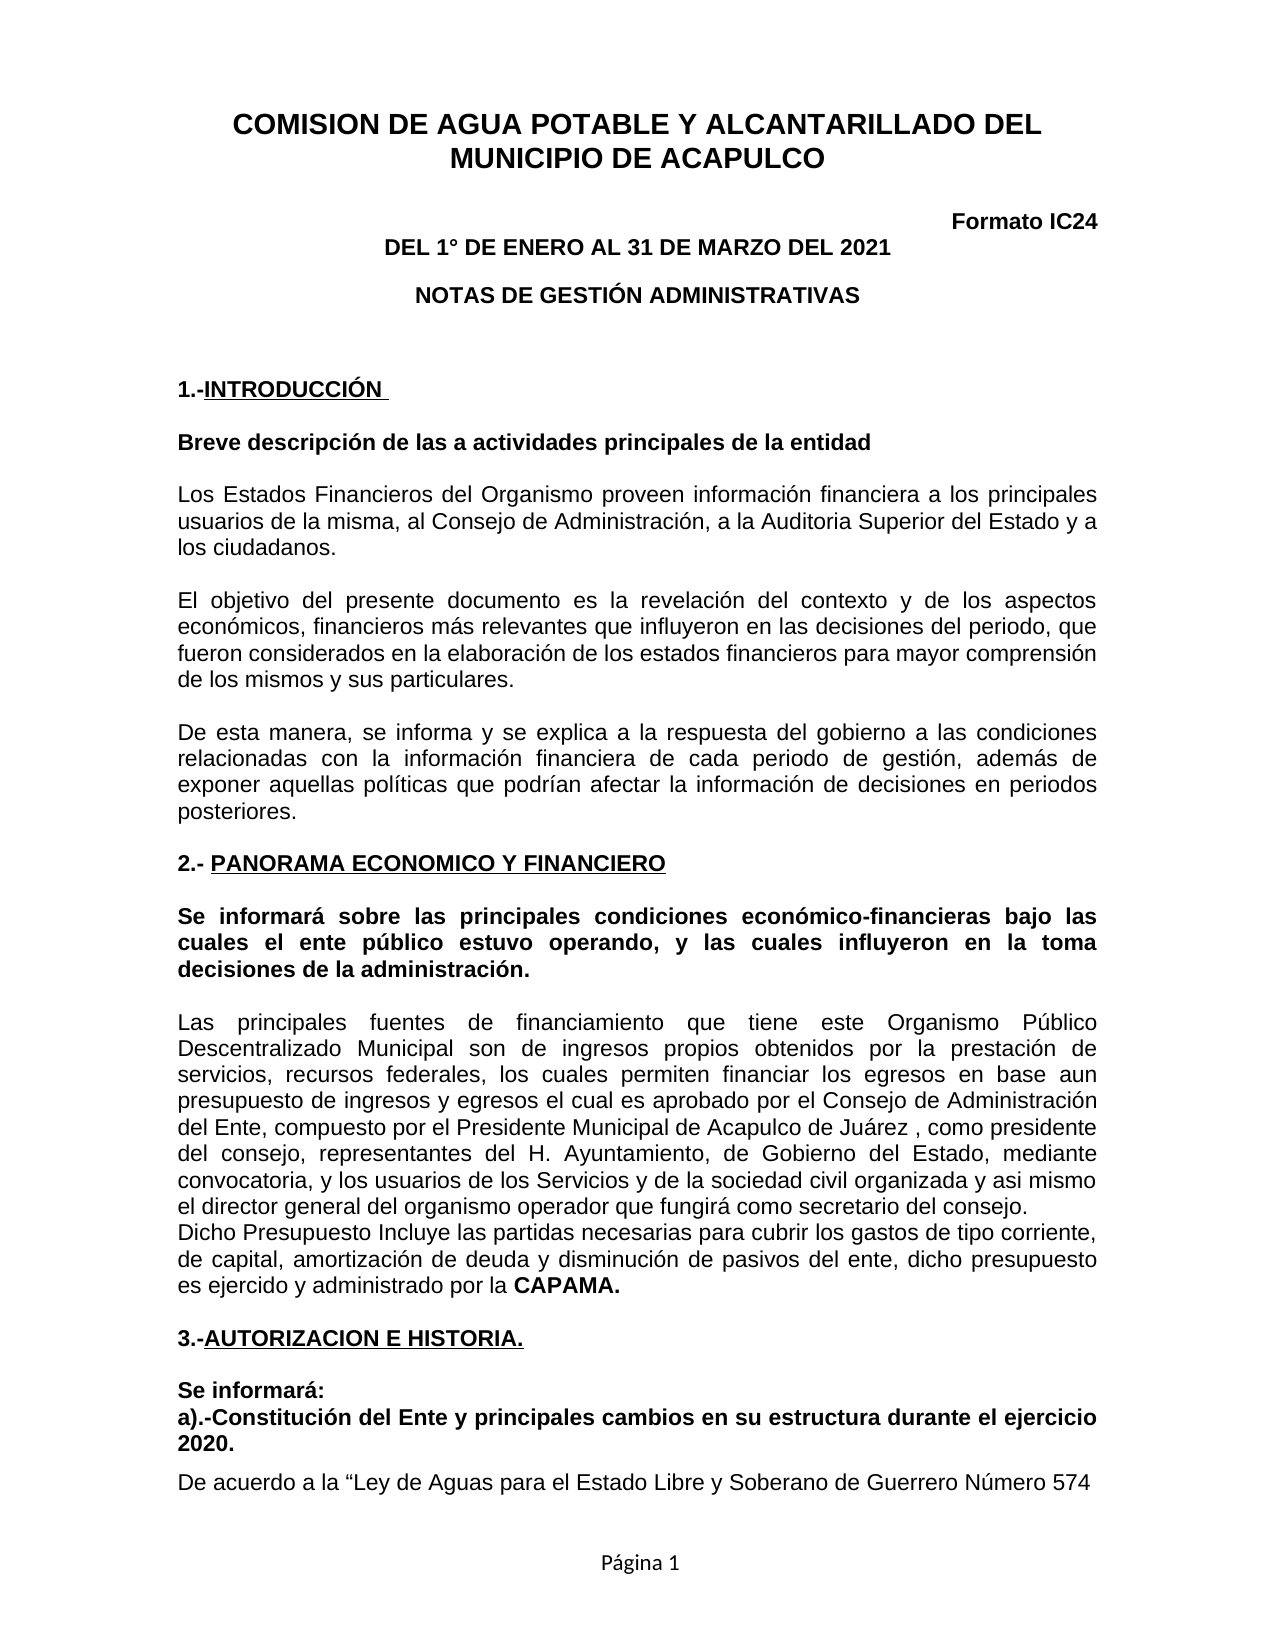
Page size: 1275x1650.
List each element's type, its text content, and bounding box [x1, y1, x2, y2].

text Los Estados Financieros del Organismo proveen información financiera a los principales usuarios de la misma, al Consejo de Administración, a la Auditoria Superior del Estado y a los ciudadanos. [177, 481, 1098, 560]
text Las principales fuentes de financiamiento que tiene este Organismo Público Descentralizado Municipal son de ingresos propios obtenidos por la prestación de servicios, recursos federales, los cuales permiten financiar los egresos en base aun presupuesto de ingresos y egresos el cual es aprobado por el Consejo de Administración del Ente, compuesto por el Presidente Municipal de Acapulco de Juárez , como presidente del consejo, representantes del H. Ayuntamiento, de Gobierno del Estado, mediante convocatoria, y los usuarios de los Servicios y de la sociedad civil organizada y asi mismo el director general del organismo operador que fungirá como secretario del consejo. [177, 1008, 1098, 1219]
text El objetivo del presente documento es la revelación del contexto y de los aspectos económicos, financieros más relevantes que influyeron en las decisiones del periodo, que fueron considerados en la elaboración de los estados financieros para mayor comprensión de los mismos y sus particulares. [177, 587, 1098, 692]
text Se informará sobre las principales condiciones económico-financieras bajo las cuales el ente público estuvo operando, y las cuales influyeron en la toma decisiones de la administración. [177, 903, 1098, 982]
text Formato IC24 [177, 208, 1098, 234]
text 3.-AUTORIZACION E HISTORIA. [177, 1325, 1098, 1351]
text DEL 1° DE ENERO AL 31 DE MARZO DEL 2021 [177, 234, 1098, 261]
text 1.-INTRODUCCIÓN [177, 376, 1098, 402]
text Se informará: [177, 1377, 1098, 1404]
text De acuerdo a la “Ley de Aguas para el Estado Libre y Soberano de Guerrero Número 574 [177, 1469, 1098, 1495]
text De esta manera, se informa y se explica a la respuesta del gobierno a las condiciones relacionadas con la información financiera de cada periodo de gestión, además de exponer aquellas políticas que podrían afectar la información de decisiones en periodos posteriores. [177, 718, 1098, 824]
text Dicho Presupuesto Incluye las partidas necesarias para cubrir los gastos de tipo corriente, de capital, amortización de deuda y disminución de pasivos del ente, dicho presupuesto es ejercido y administrado por la CAPAMA. [177, 1219, 1098, 1298]
text a).-Constitución del Ente y principales cambios en su estructura durante el ejercicio 2020. [177, 1404, 1098, 1456]
text Breve descripción de las a actividades principales de la entidad [177, 429, 1098, 455]
text 2.- PANORAMA ECONOMICO Y FINANCIERO [177, 850, 1098, 877]
text NOTAS DE GESTIÓN ADMINISTRATIVAS [177, 282, 1098, 308]
